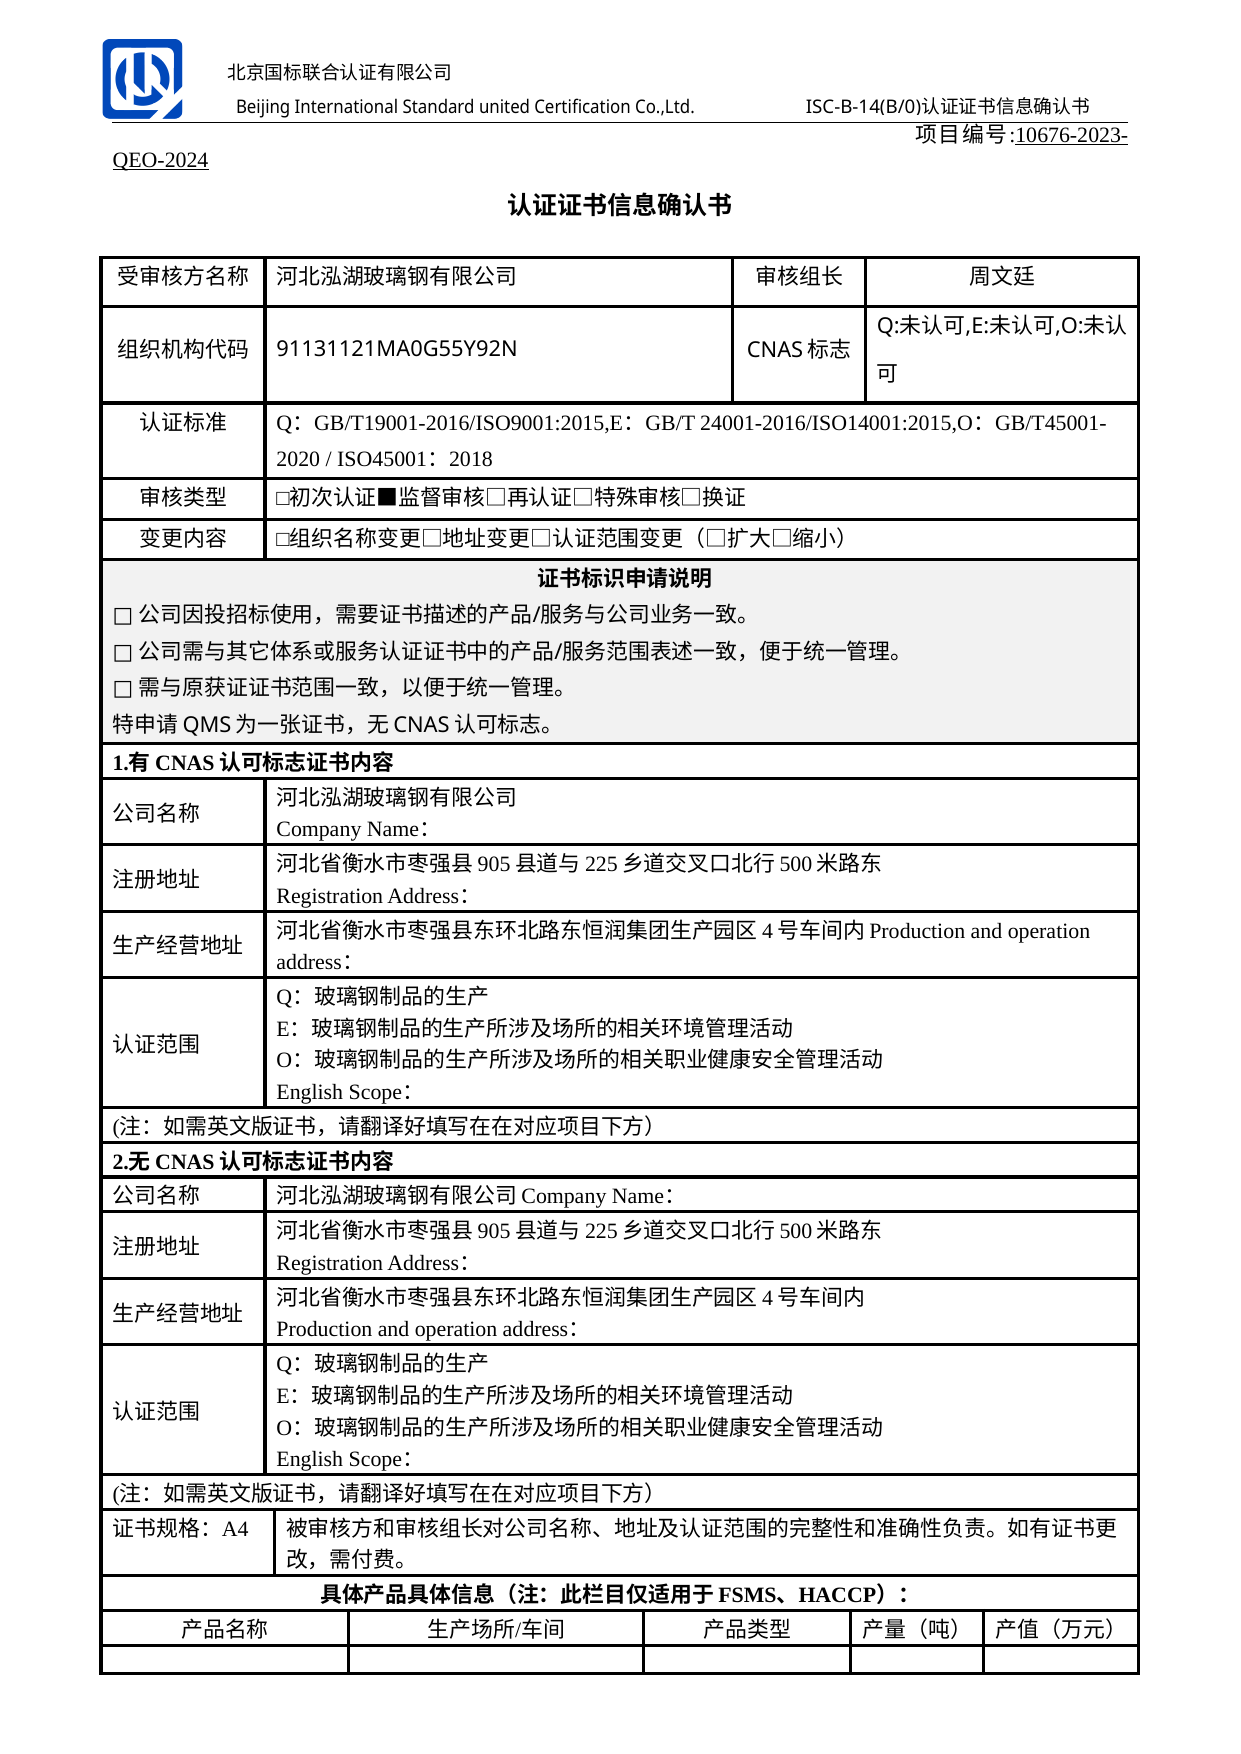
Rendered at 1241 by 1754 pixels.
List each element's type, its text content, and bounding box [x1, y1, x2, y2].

table_cell 河北省衡水市枣强县905县道与225乡道交叉口北行500米路东 Registration Address： [267, 846, 1137, 909]
table_header 周文廷 [867, 259, 1137, 305]
table_header 河北泓湖玻璃钢有限公司 [267, 259, 731, 305]
text 认证证书信息确认书 [112, 185, 1128, 222]
table_cell Q：玻璃钢制品的生产 E：玻璃钢制品的生产所涉及场所的相关环境管理活动 O：玻璃钢制品的生产所涉及场所的相关职业健康安全管理活动 English Scope： [267, 1346, 1137, 1473]
table_cell Q:未认可,E:未认可,O:未认可 [867, 308, 1137, 401]
table_cell [103, 1647, 347, 1672]
table_cell [985, 1647, 1137, 1672]
table_cell [645, 1647, 849, 1672]
table_cell 1.有CNAS认可标志证书内容 [103, 745, 1137, 777]
table_header 审核组长 [734, 259, 864, 305]
table_cell 河北省衡水市枣强县905县道与225乡道交叉口北行500米路东 Registration Address： [267, 1213, 1137, 1277]
table_cell 产品名称 [103, 1612, 347, 1644]
table_cell 河北省衡水市枣强县东环北路东恒润集团生产园区4号车间内Production and operation address： [267, 913, 1137, 976]
table_cell 证书标识申请说明 □ 公司因投招标使用，需要证书描述的产品/服务与公司业务一致。 □ 公司需与其它体系或服务认证证书中的产品/服务范围表述一致，便于统一管理。 □ 需与原获证证书范围一致，以便于统一管理。 特申请QMS为一张证书，无CNAS认可标志。 [103, 561, 1137, 742]
table_cell 河北泓湖玻璃钢有限公司Company Name： [267, 1179, 1137, 1210]
table_cell 2.无CNAS认可标志证书内容 [103, 1144, 1137, 1175]
table_cell 河北省衡水市枣强县东环北路东恒润集团生产园区4号车间内 Production and operation address： [267, 1280, 1137, 1343]
table_cell 审核类型 [103, 480, 263, 517]
table_cell 被审核方和审核组长对公司名称、地址及认证范围的完整性和准确性负责。如有证书更改，需付费。 [276, 1511, 1137, 1574]
table_cell 产量（吨） [852, 1612, 982, 1644]
table_cell 河北泓湖玻璃钢有限公司 Company Name： [267, 780, 1137, 843]
table_cell 注册地址 [103, 846, 263, 909]
table_cell 生产经营地址 [103, 913, 263, 976]
table_cell 91131121MA0G55Y92N [267, 308, 731, 401]
table_cell Q：玻璃钢制品的生产 E：玻璃钢制品的生产所涉及场所的相关环境管理活动 O：玻璃钢制品的生产所涉及场所的相关职业健康安全管理活动 English Scope： [267, 979, 1137, 1106]
table_cell 生产经营地址 [103, 1280, 263, 1343]
table_cell CNAS标志 [734, 308, 864, 401]
table_cell 公司名称 [103, 1179, 263, 1210]
table_cell 认证范围 [103, 979, 263, 1106]
table_cell 认证标准 [103, 405, 263, 477]
table_cell [852, 1647, 982, 1672]
table_cell 变更内容 [103, 521, 263, 558]
table_cell 组织机构代码 [103, 308, 263, 401]
table_cell 具体产品具体信息（注：此栏目仅适用于FSMS、HACCP）： [103, 1577, 1137, 1609]
table_header 受审核方名称 [103, 259, 263, 305]
table_cell 生产场所/车间 [350, 1612, 642, 1644]
table_cell 公司名称 [103, 780, 263, 843]
table_cell □组织名称变更□地址变更□认证范围变更（□扩大□缩小） [267, 521, 1137, 558]
table_cell (注：如需英文版证书，请翻译好填写在在对应项目下方） [103, 1476, 1137, 1508]
picture [102, 39, 183, 119]
table_cell □初次认证■监督审核□再认证□特殊审核□换证 [267, 480, 1137, 517]
table_cell 证书规格：A4 [103, 1511, 273, 1574]
text 项目编号:10676-2023-QEO-2024 [112, 123, 1128, 173]
table_cell 认证范围 [103, 1346, 263, 1473]
table_cell 产值（万元） [985, 1612, 1137, 1644]
table_cell Q：GB/T19001-2016/ISO9001:2015,E：GB/T 24001-2016/ISO14001:2015,O：GB/T45001-2020 / ISO45001：2018 [267, 405, 1137, 477]
table_cell (注：如需英文版证书，请翻译好填写在在对应项目下方） [103, 1109, 1137, 1141]
table_cell 注册地址 [103, 1213, 263, 1277]
table_cell 产品类型 [645, 1612, 849, 1644]
table_cell [350, 1647, 642, 1672]
